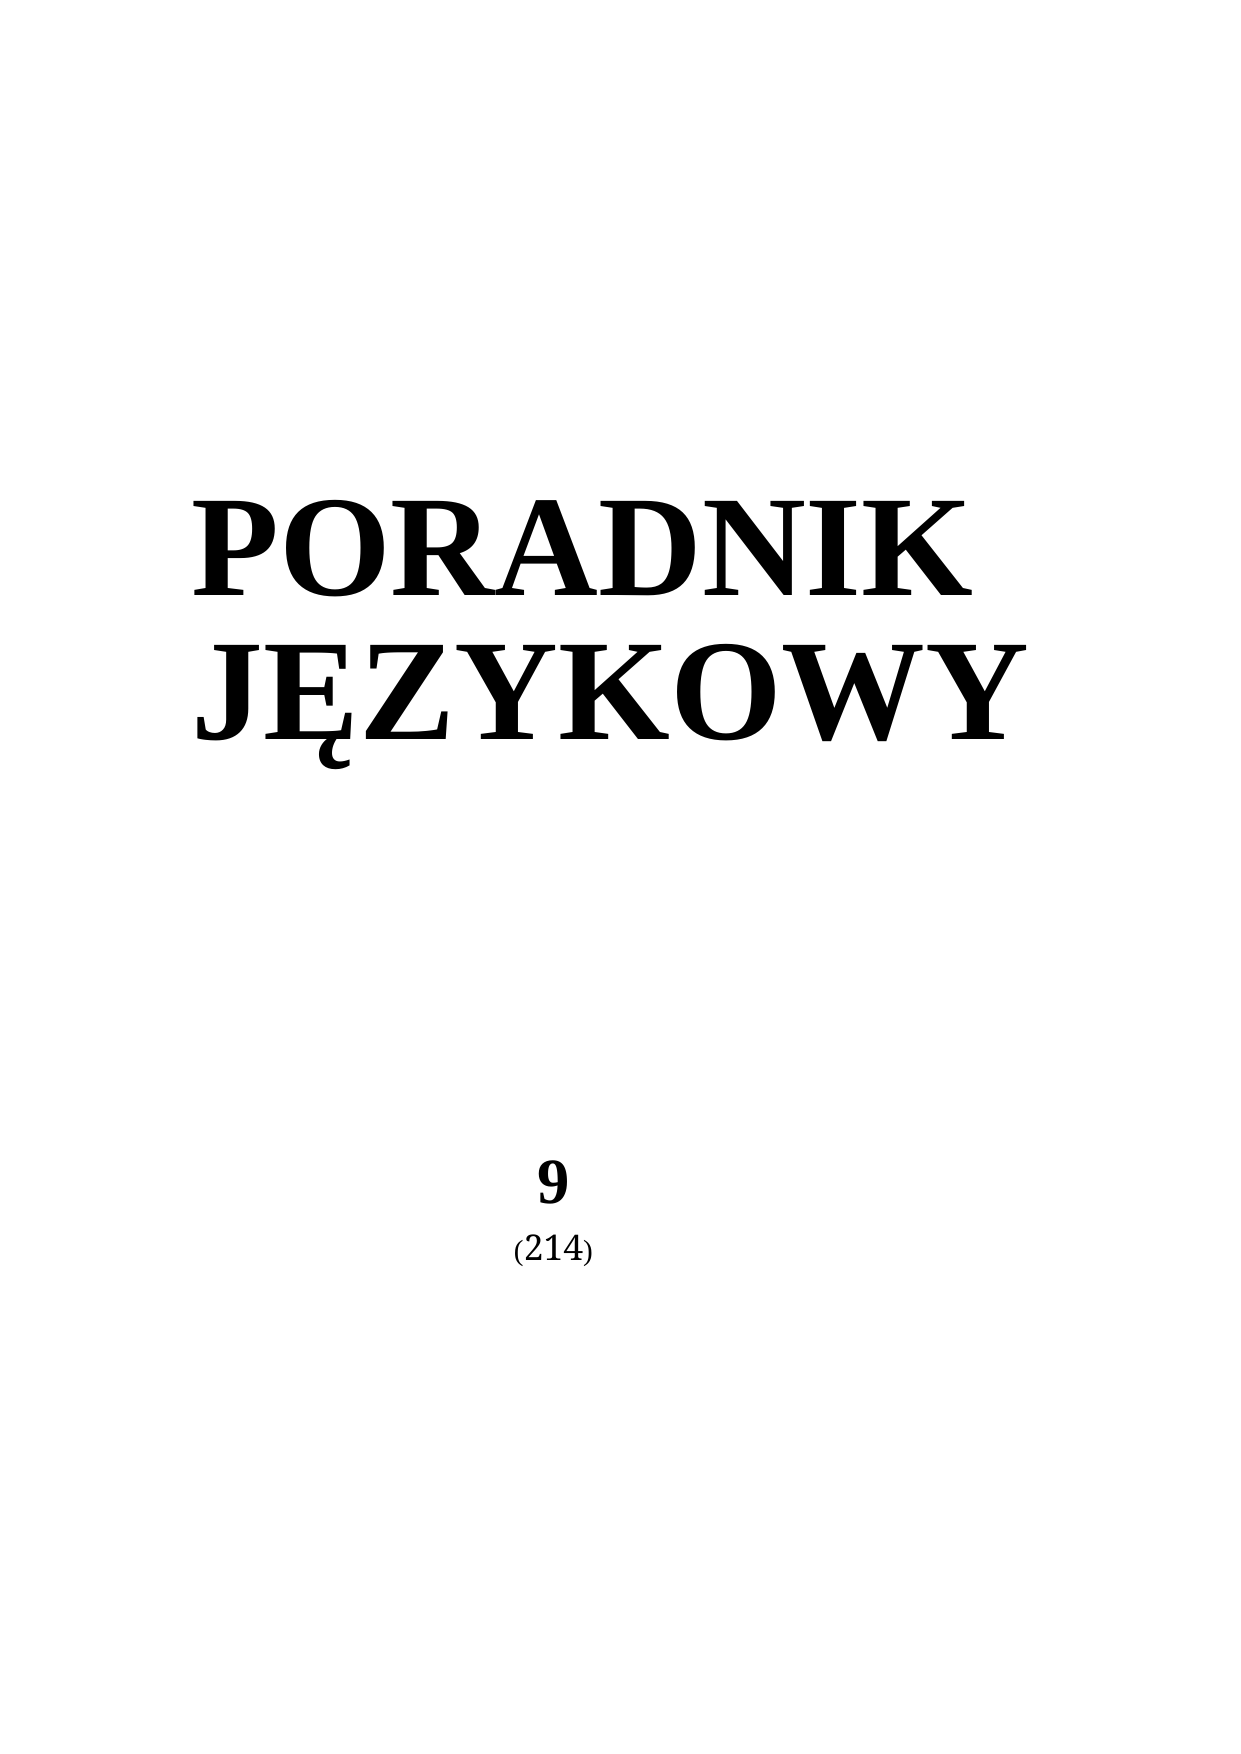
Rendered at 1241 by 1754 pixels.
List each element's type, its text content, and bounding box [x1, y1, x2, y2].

text JĘZYKOWY [191, 624, 1052, 768]
text 9 [110, 1152, 996, 1217]
text PORADNIK [191, 481, 1052, 624]
text (214) [110, 1232, 996, 1268]
